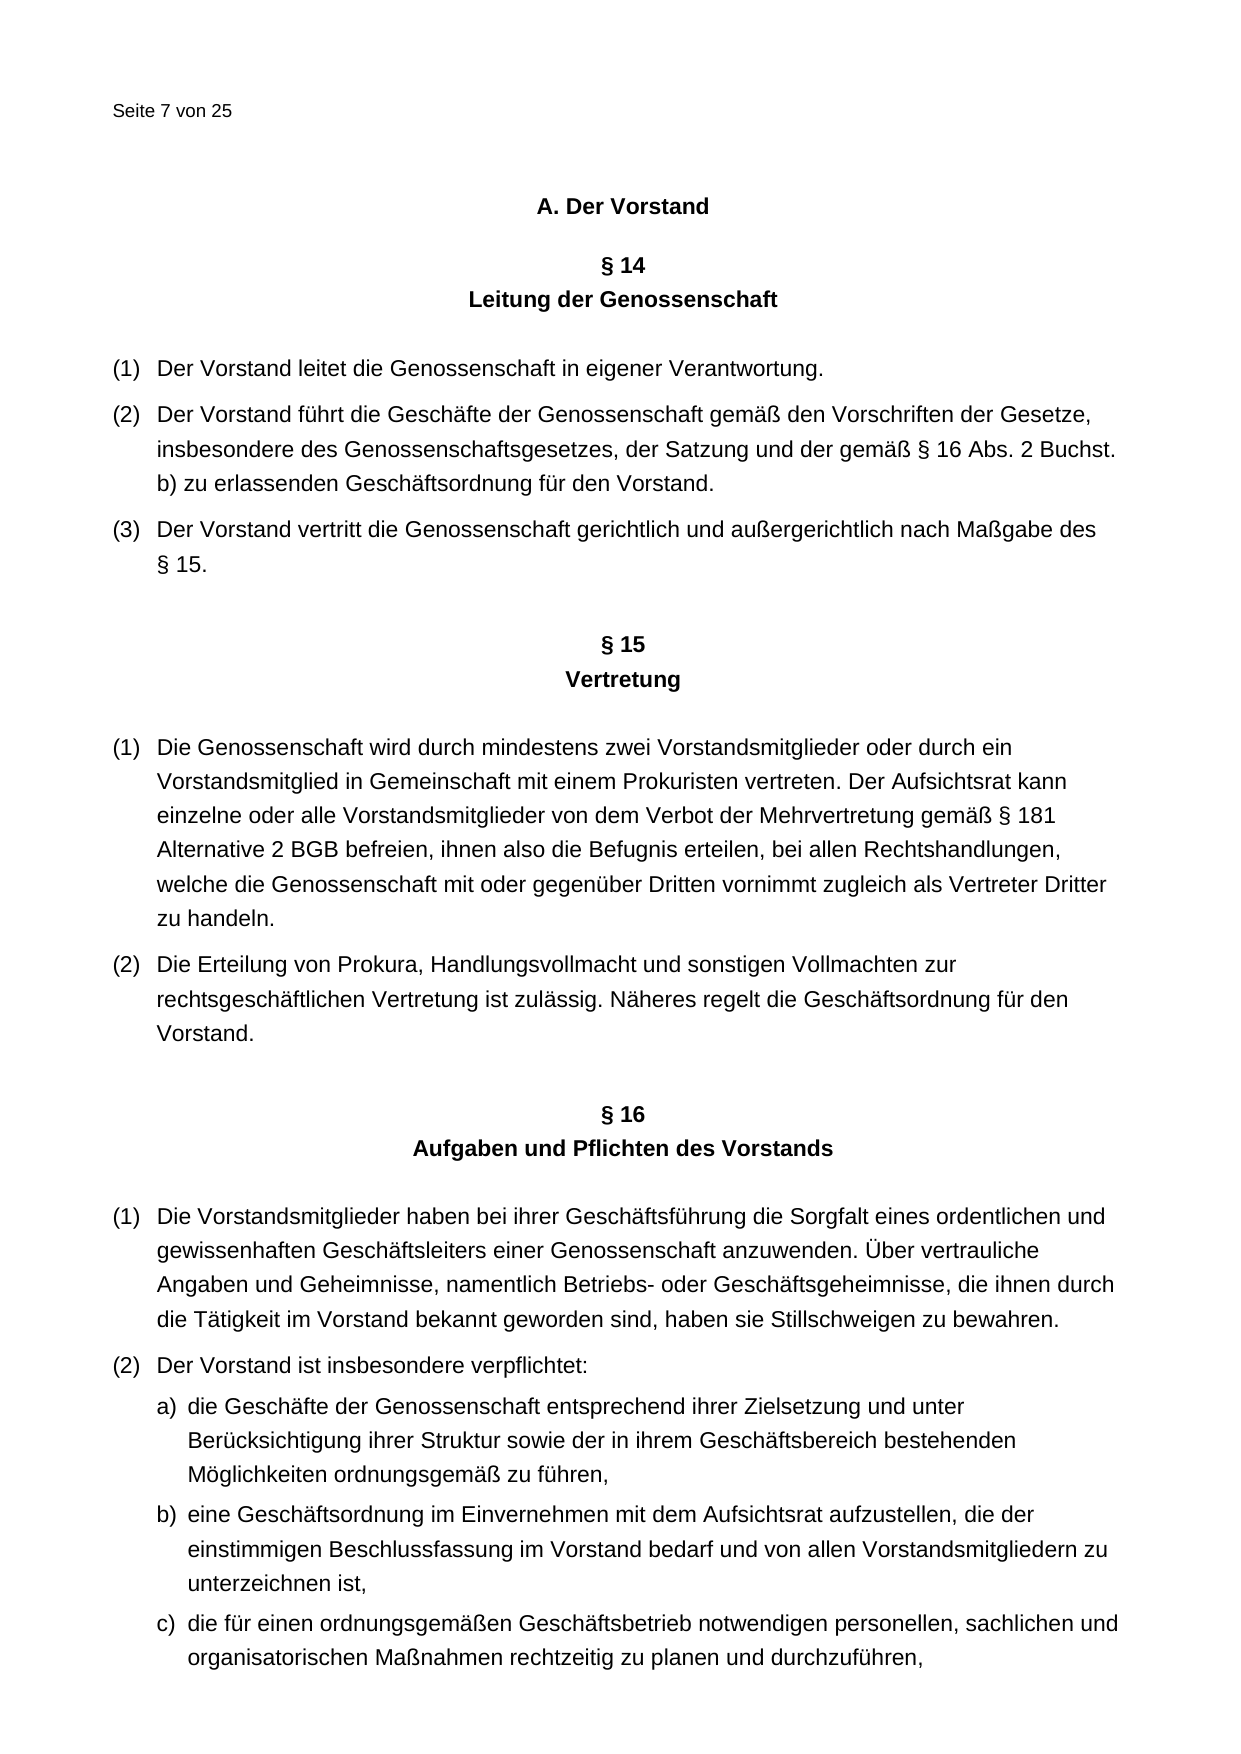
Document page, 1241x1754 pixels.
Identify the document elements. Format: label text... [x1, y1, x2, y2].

list Die Vorstandsmitglieder haben bei ihrer Geschäftsführung die Sorgfalt eines ordentlichen und gewissenhaften Geschäftsleiters einer Genossenschaft anzuwenden. Über vertrauliche Angaben und Geheimnisse, namentlich Betriebs- oder Geschäftsgeheimnisse, die ihnen durch die Tätigkeit im Vorstand bekannt geworden sind, haben sie Stillschweigen zu bewahren. [112, 1203, 1134, 1332]
list Der Vorstand vertritt die Genossenschaft gerichtlich und außergerichtlich nach Maßgabe des § 15. [112, 516, 1134, 577]
list die Geschäfte der Genossenschaft entsprechend ihrer Zielsetzung und unter Berücksichtigung ihrer Struktur sowie der in ihrem Geschäftsbereich bestehenden Möglichkeiten ordnungsgemäß zu führen, [156, 1393, 1134, 1487]
list Der Vorstand ist insbesondere verpflichtet: [112, 1352, 1134, 1379]
list die für einen ordnungsgemäßen Geschäftsbetrieb notwendigen personellen, sachlichen und organisatorischen Maßnahmen rechtzeitig zu planen und durchzuführen, [156, 1610, 1134, 1671]
list Der Vorstand führt die Geschäfte der Genossenschaft gemäß den Vorschriften der Gesetze, insbesondere des Genossenschaftsgesetzes, der Satzung und der gemäß § 16 Abs. 2 Buchst. b) zu erlassenden Geschäftsordnung für den Vorstand. [112, 401, 1134, 496]
text § 16 [112, 1101, 1134, 1127]
text A. Der Vorstand [112, 193, 1134, 219]
text § 15 [112, 631, 1134, 658]
text § 14 [112, 252, 1134, 279]
list Die Genossenschaft wird durch mindestens zwei Vorstandsmitglieder oder durch ein Vorstandsmitglied in Gemeinschaft mit einem Prokuristen vertreten. Der Aufsichtsrat kann einzelne oder alle Vorstandsmitglieder von dem Verbot der Mehrvertretung gemäß § 181 Alternative 2 BGB befreien, ihnen also die Befugnis erteilen, bei allen Rechtshandlungen, welche die Genossenschaft mit oder gegenüber Dritten vornimmt zugleich als Vertreter Dritter zu handeln. [112, 734, 1134, 931]
text Leitung der Genossenschaft [112, 286, 1134, 313]
list eine Geschäftsordnung im Einvernehmen mit dem Aufsichtsrat aufzustellen, die der einstimmigen Beschlussfassung im Vorstand bedarf und von allen Vorstandsmitgliedern zu unterzeichnen ist, [156, 1501, 1134, 1596]
text Aufgaben und Pflichten des Vorstands [112, 1135, 1134, 1161]
list Die Erteilung von Prokura, Handlungsvollmacht und sonstigen Vollmachten zur rechtsgeschäftlichen Vertretung ist zulässig. Näheres regelt die Geschäftsordnung für den Vorstand. [112, 951, 1134, 1046]
list Der Vorstand leitet die Genossenschaft in eigener Verantwortung. [112, 355, 1134, 381]
text Vertretung [112, 666, 1134, 692]
